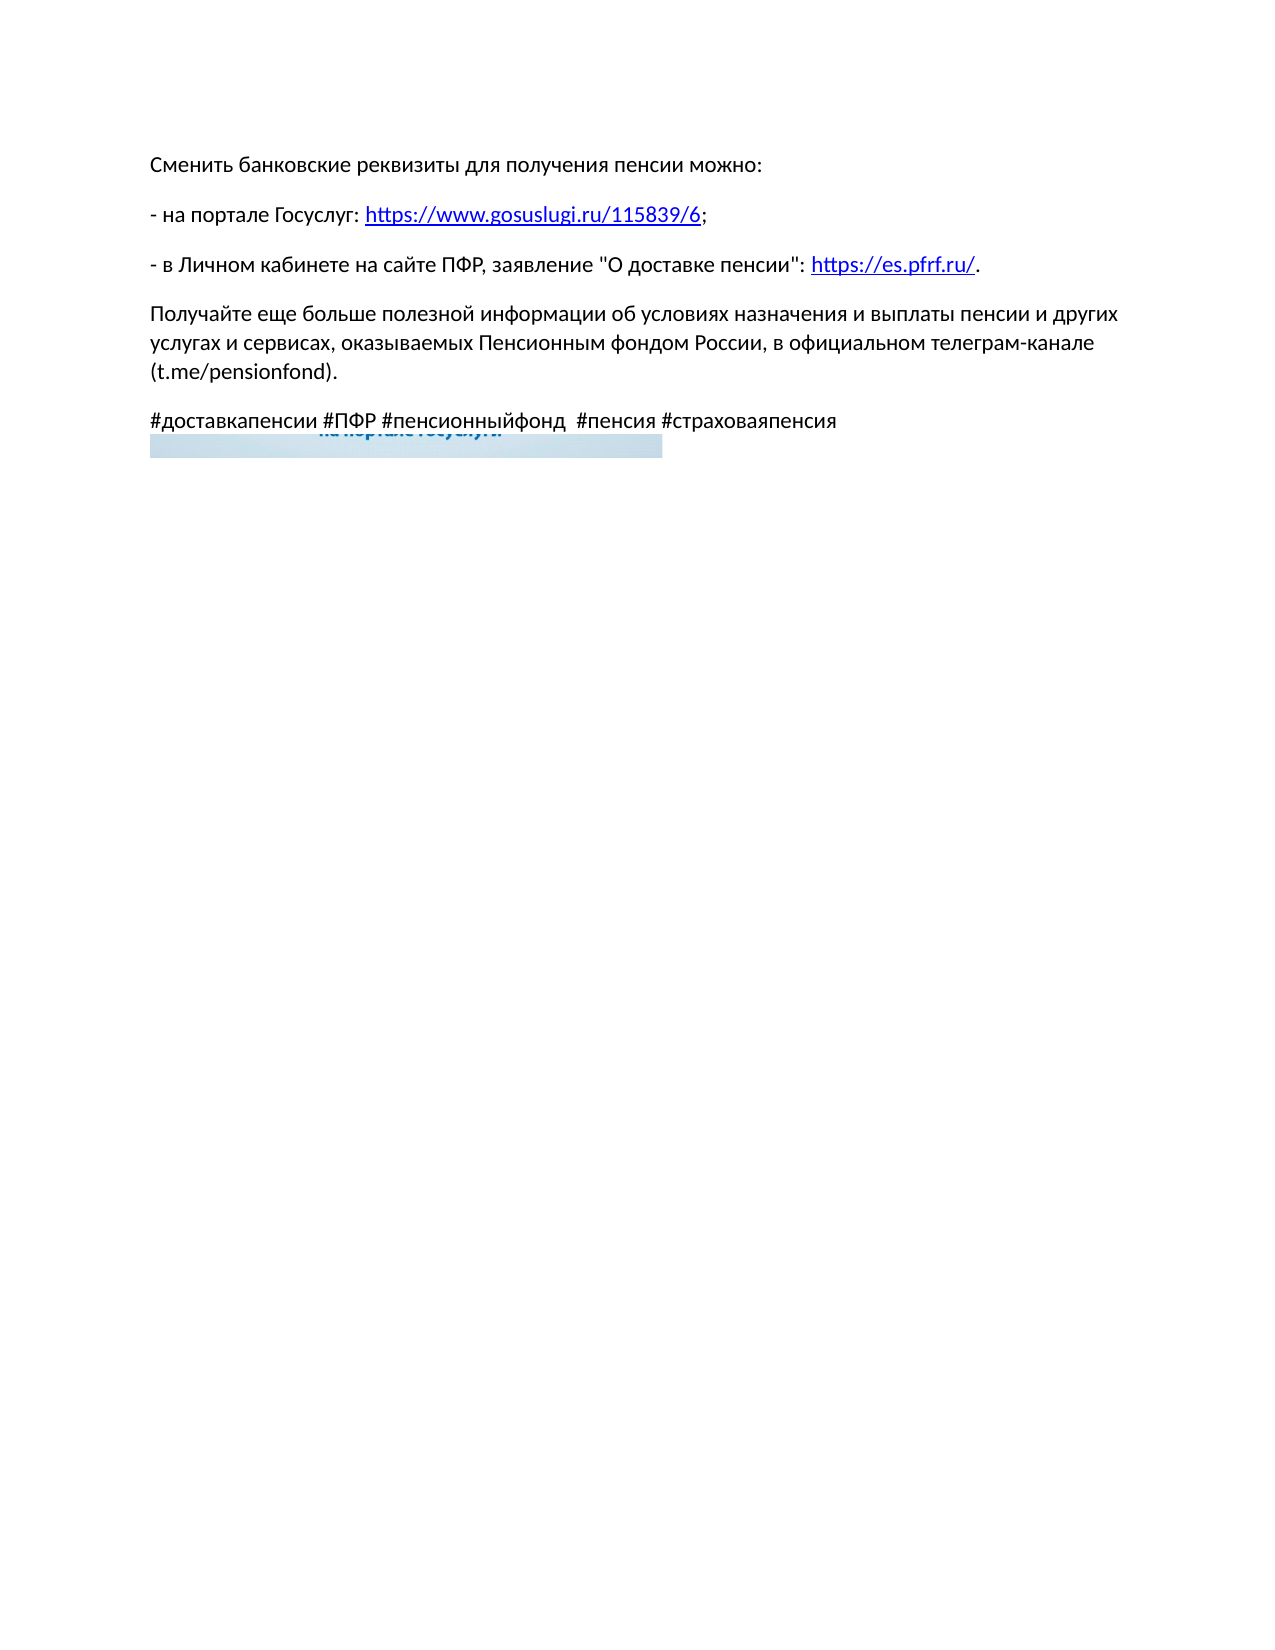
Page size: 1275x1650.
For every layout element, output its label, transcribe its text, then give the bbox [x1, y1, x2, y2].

text Сменить банковские реквизиты для получения пенсии можно: [150, 150, 1125, 179]
text - в Личном кабинете на сайте ПФР, заявление "О доставке пенсии": https://es.pfrf.ru/. [150, 249, 1125, 278]
text Получайте еще больше полезной информации об условиях назначения и выплаты пенсии и других услугах и сервисах, оказываемых Пенсионным фондом России, в официальном телеграм-канале (t.me/pensionfond). [150, 299, 1125, 385]
text - на портале Госуслуг: https://www.gosuslugi.ru/115839/6; [150, 199, 1125, 228]
text #доставкапенcии #ПФР #пенсионныйфонд #пенсия #страховаяпенсия [150, 406, 1125, 434]
